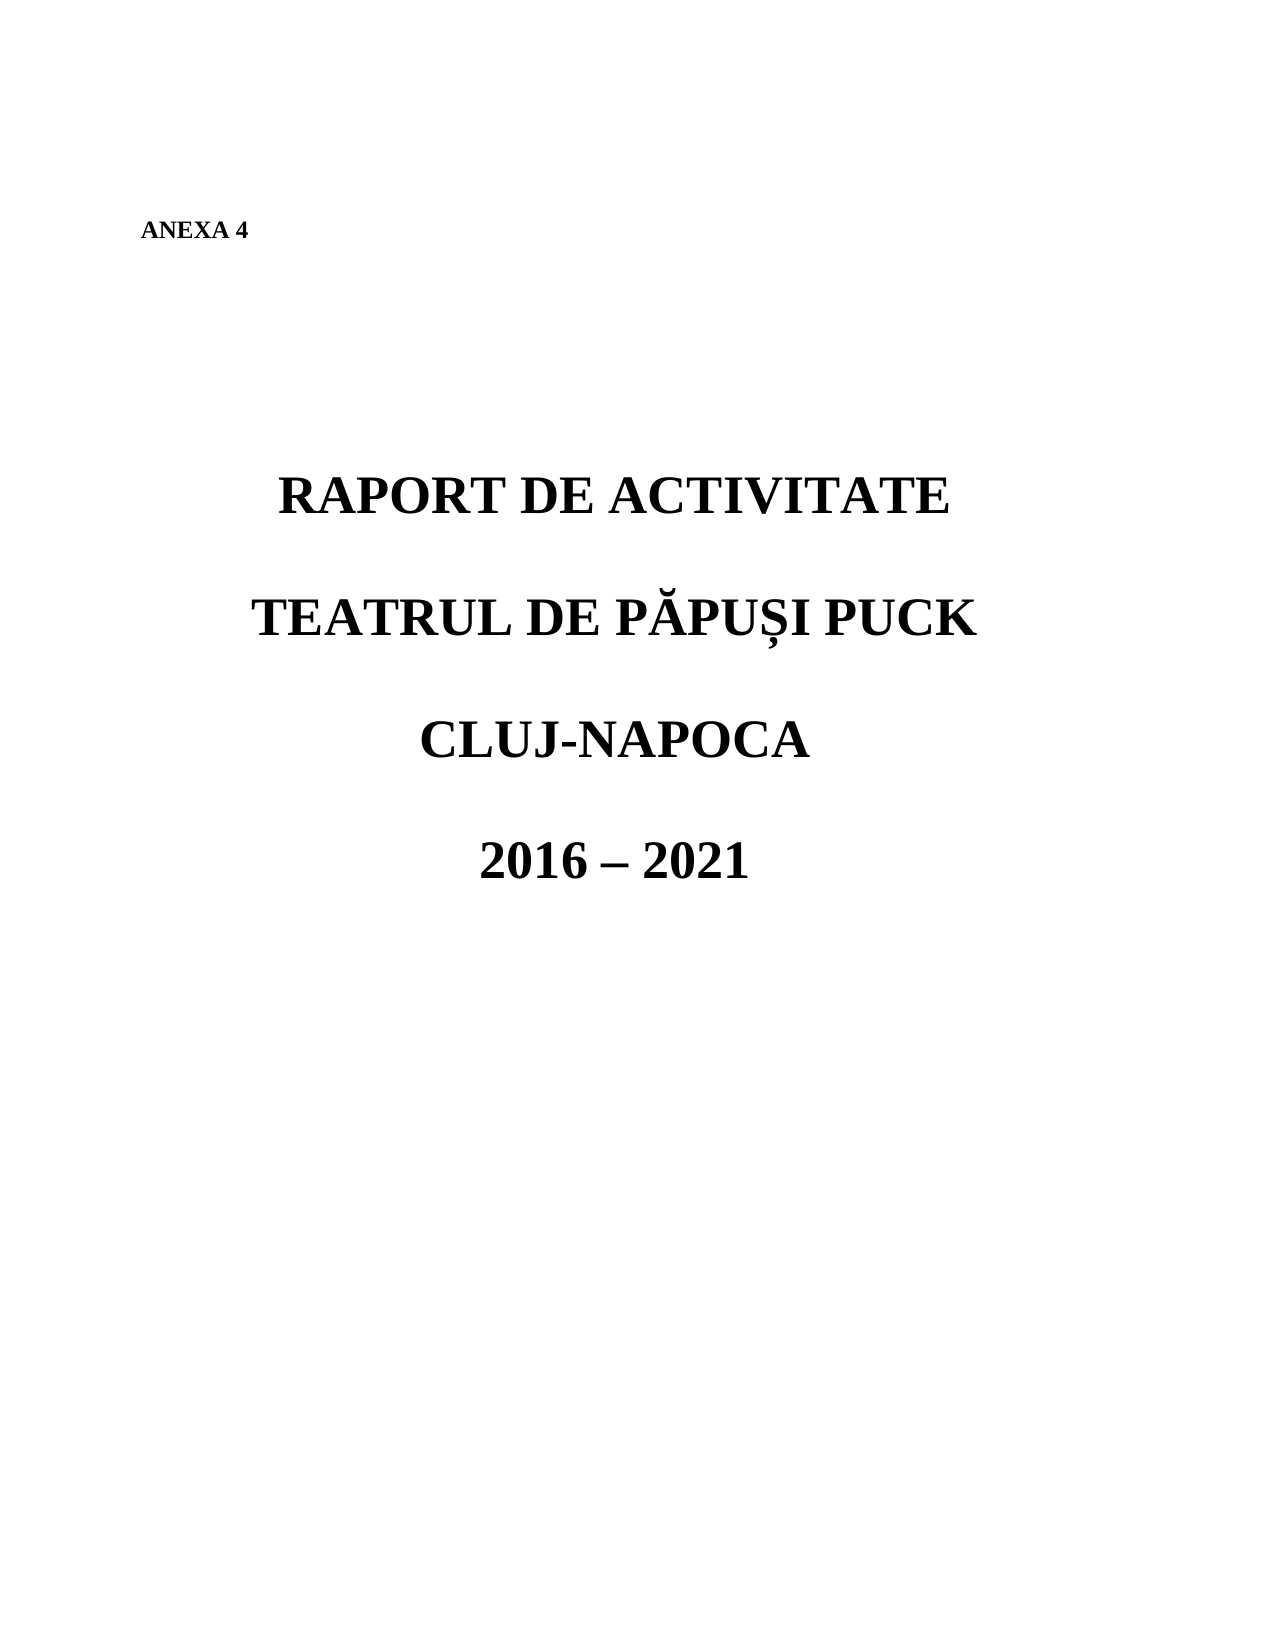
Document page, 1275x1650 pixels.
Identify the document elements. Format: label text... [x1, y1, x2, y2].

text ANEXA 4 [141, 215, 1157, 244]
title CLUJ-NAPOCA [73, 707, 1157, 769]
title TEATRUL DE PĂPUȘI PUCK [73, 585, 1157, 647]
title 2016 – 2021 [73, 828, 1157, 890]
title RAPORT DE ACTIVITATE [73, 463, 1157, 526]
